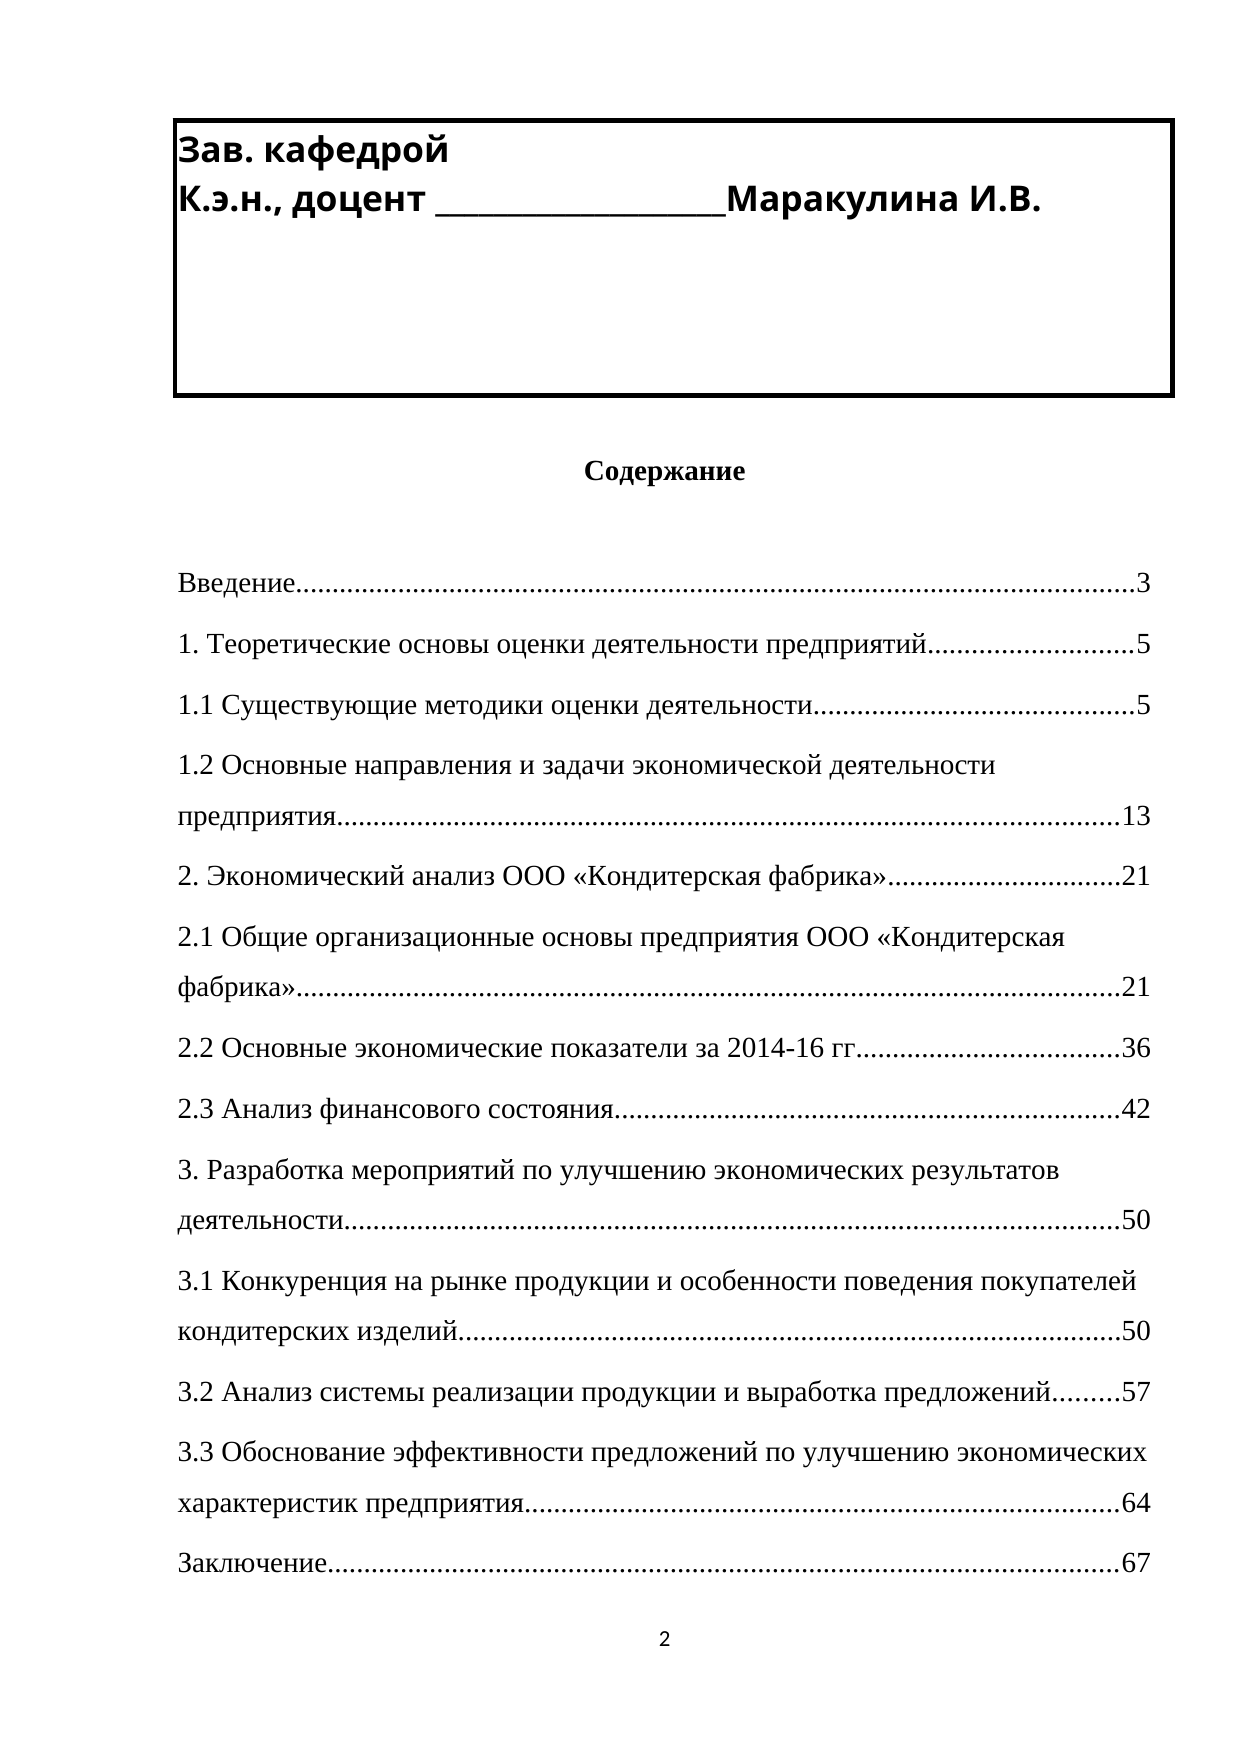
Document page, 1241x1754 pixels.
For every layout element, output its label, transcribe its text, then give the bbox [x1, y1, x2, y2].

text Зав. кафедрой [177, 123, 1170, 166]
text К.э.н., доцент ____________________Маракулина И.В. [177, 166, 1170, 221]
text Содержание [177, 453, 1152, 486]
